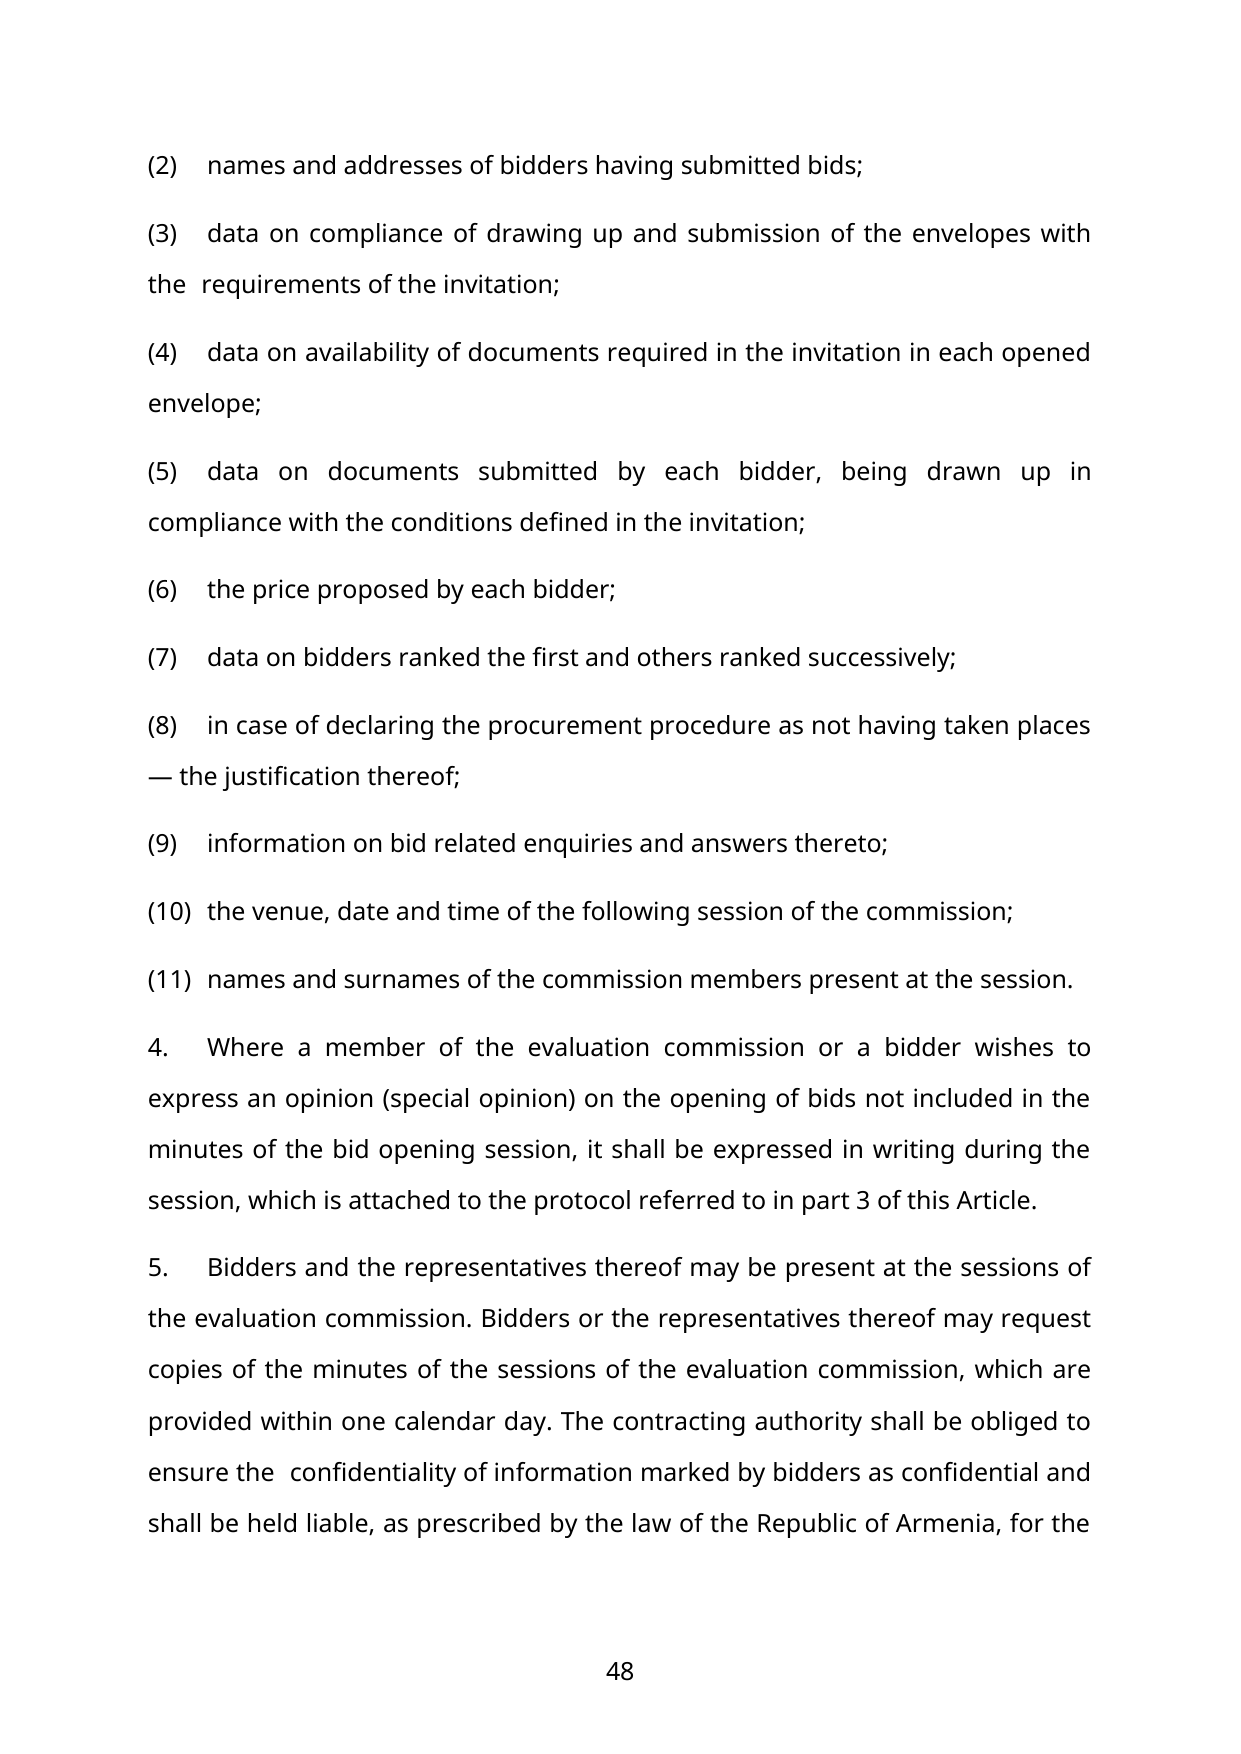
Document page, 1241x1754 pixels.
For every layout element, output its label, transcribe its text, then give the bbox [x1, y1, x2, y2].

text (6) the price proposed by each bidder; [148, 572, 1092, 606]
text (7) data on bidders ranked the first and others ranked successively; [148, 640, 1092, 674]
text (10) the venue, date and time of the following session of the commission; [148, 894, 1092, 928]
text (2) names and addresses of bidders having submitted bids; [148, 148, 1092, 182]
text 4. Where a member of the evaluation commission or a bidder wishes to express an opinion (special opinion) on the opening of bids not included in the minutes of the bid opening session, it shall be expressed in writing during the session, which is attached to the protocol referred to in part 3 of this Article. [148, 1029, 1092, 1216]
text (3) data on compliance of drawing up and submission of the envelopes with the requirements of the invitation; [148, 215, 1092, 301]
text (4) data on availability of documents required in the invitation in each opened envelope; [148, 334, 1092, 419]
text (9) information on bid related enquiries and answers thereto; [148, 826, 1092, 860]
text (5) data on documents submitted by each bidder, being drawn up in compliance with the conditions defined in the invitation; [148, 453, 1092, 538]
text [148, 1250, 1092, 1539]
text (11) names and surnames of the commission members present at the session. [148, 962, 1092, 996]
text (8) in case of declaring the procurement procedure as not having taken places — the justification thereof; [148, 707, 1092, 792]
